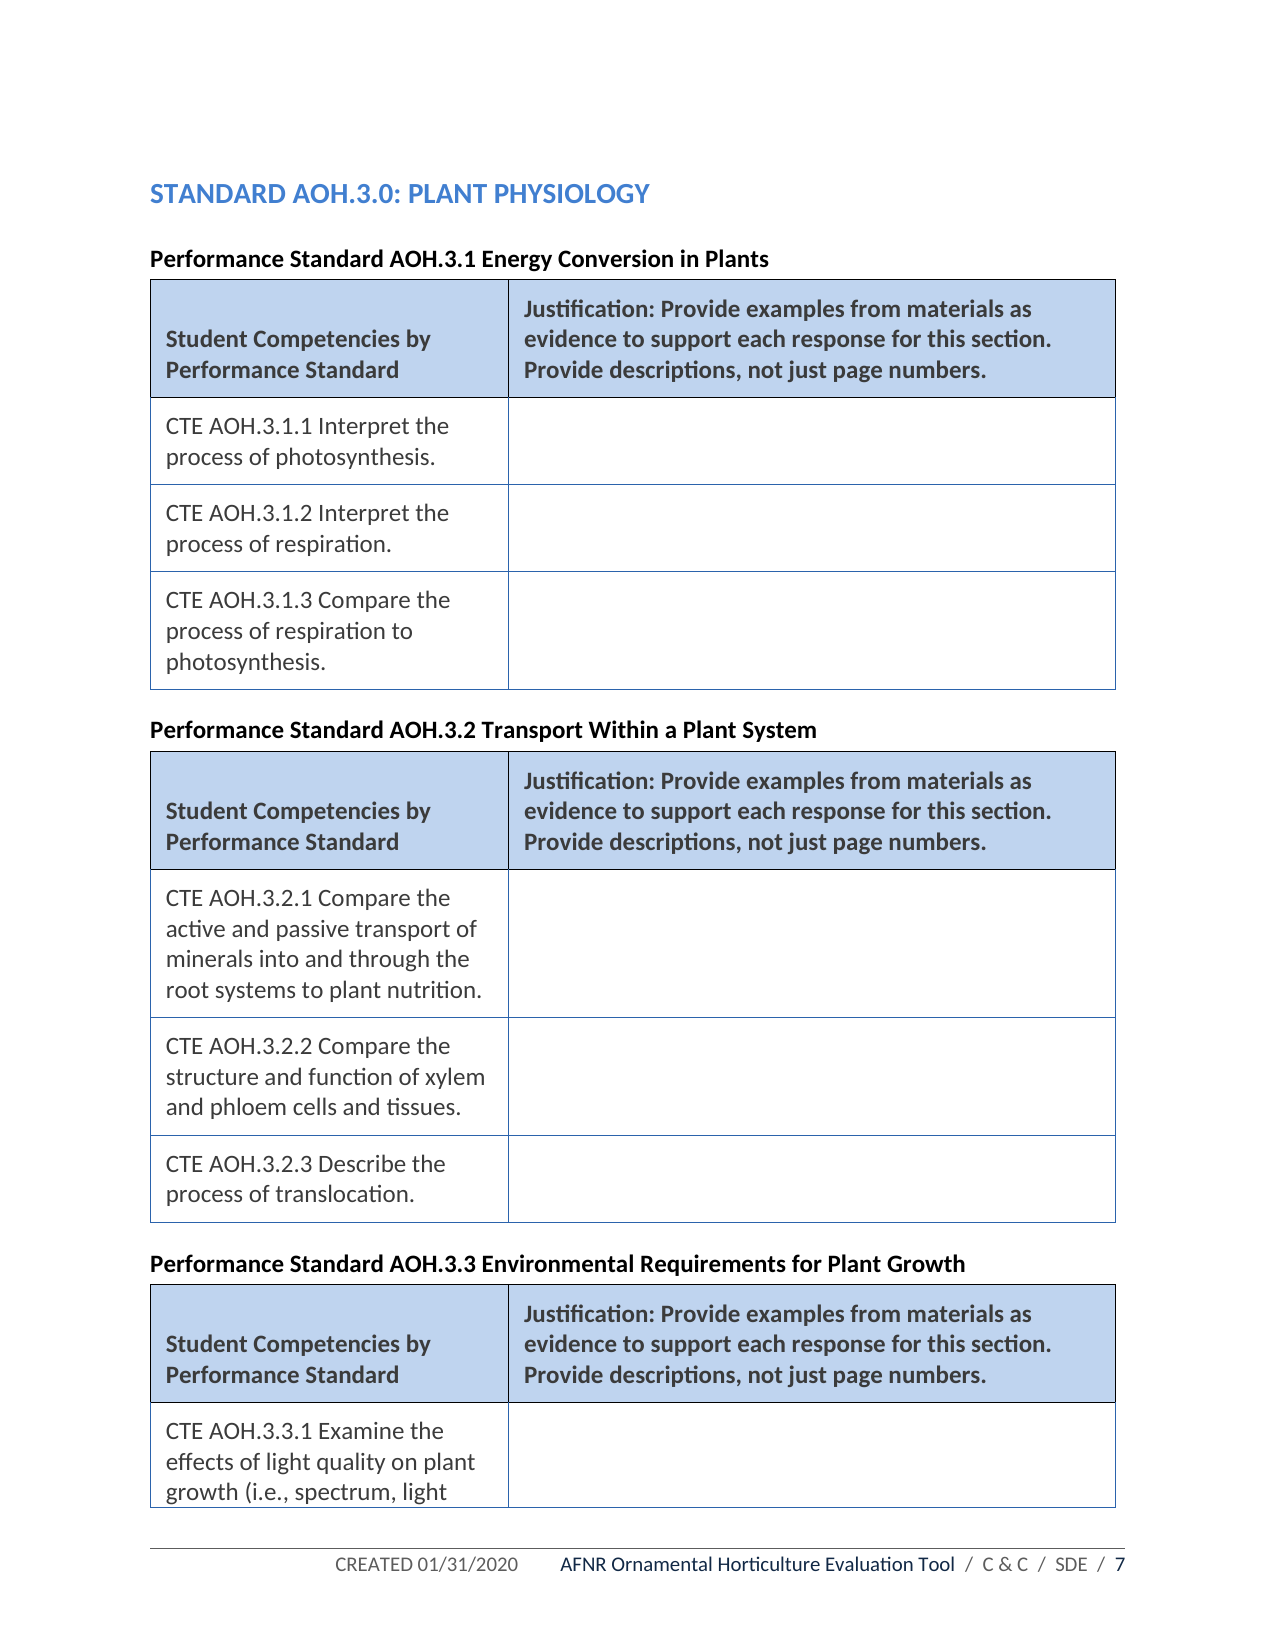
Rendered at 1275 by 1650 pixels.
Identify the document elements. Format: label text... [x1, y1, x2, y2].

table_header Student Competencies by Performance Standard [151, 752, 508, 869]
table_header Student Competencies by Performance Standard [151, 1285, 508, 1402]
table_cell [151, 1403, 508, 1507]
subtitle Performance Standard AOH.3.1 Energy Conversion in Plants [150, 243, 1125, 273]
table_header Justification: Provide examples from materials as evidence to support each response for this section. Provide descriptions, not just page numbers. [509, 752, 1115, 869]
table_cell CTE AOH.3.2.3 Describe the process of translocation. [151, 1136, 508, 1222]
table_cell [509, 572, 1115, 689]
table_cell [509, 485, 1115, 571]
table_cell [509, 1136, 1115, 1222]
table_cell [509, 1018, 1115, 1134]
table_cell [509, 398, 1115, 484]
table_cell CTE AOH.3.1.2 Interpret the process of respiration. [151, 485, 508, 571]
table_cell CTE AOH.3.1.1 Interpret the process of photosynthesis. [151, 398, 508, 484]
table_header Justification: Provide examples from materials as evidence to support each response for this section. Provide descriptions, not just page numbers. [509, 1285, 1115, 1402]
subtitle Performance Standard AOH.3.2 Transport Within a Plant System [150, 715, 1125, 745]
subtitle Standard AOH.3.0: Plant Physiology [150, 175, 1125, 211]
table_header Justification: Provide examples from materials as evidence to support each response for this section. Provide descriptions, not just page numbers. [509, 280, 1115, 397]
table_cell CTE AOH.3.2.2 Compare the structure and function of xylem and phloem cells and tissues. [151, 1018, 508, 1134]
table_header Student Competencies by Performance Standard [151, 280, 508, 397]
subtitle Performance Standard AOH.3.3 Environmental Requirements for Plant Growth [150, 1248, 1125, 1278]
table_cell [509, 1403, 1115, 1507]
table_cell [509, 870, 1115, 1017]
table_cell CTE AOH.3.2.1 Compare the active and passive transport of minerals into and through the root systems to plant nutrition. [151, 870, 508, 1017]
table_cell CTE AOH.3.1.3 Compare the process of respiration to photosynthesis. [151, 572, 508, 689]
